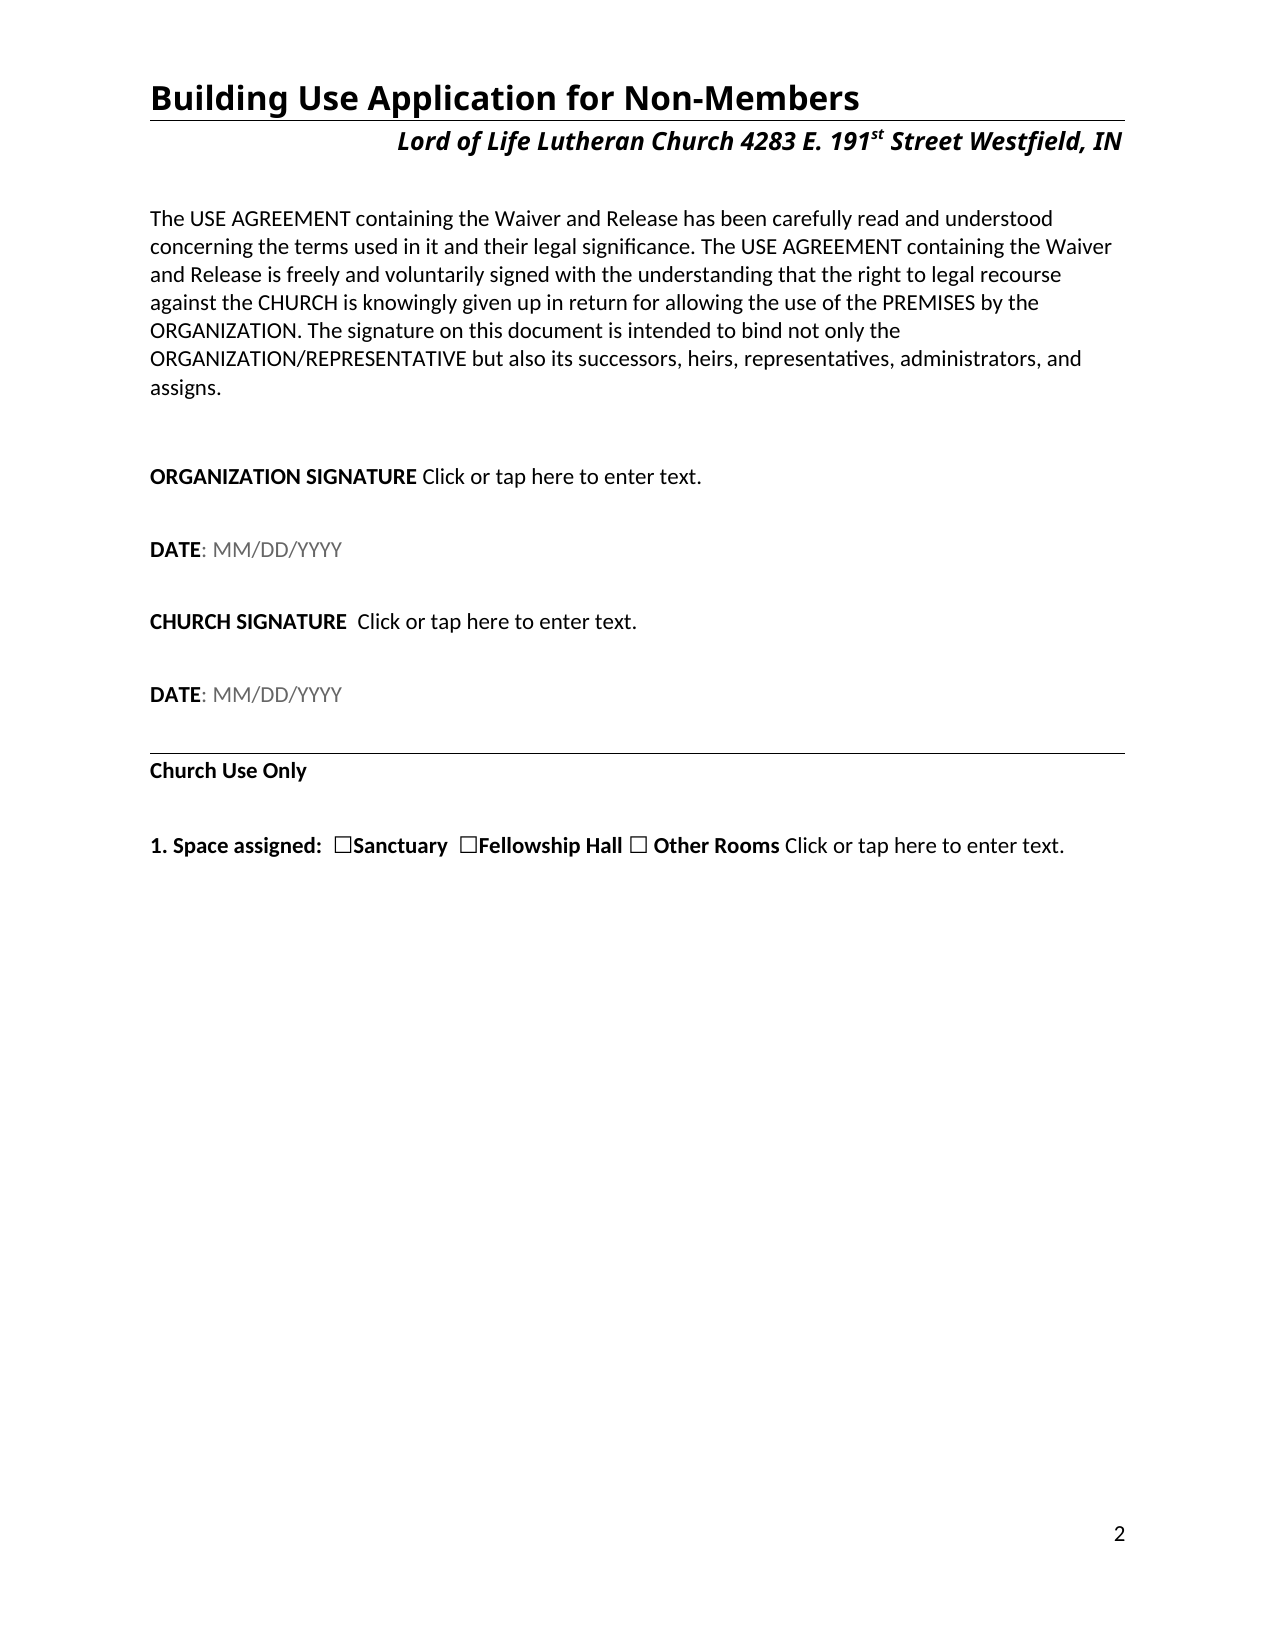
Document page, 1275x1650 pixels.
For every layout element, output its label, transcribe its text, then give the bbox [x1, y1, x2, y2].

text ORGANIZATION SIGNATURE [150, 462, 1125, 490]
text The USE AGREEMENT containing the Waiver and Release has been carefully read and understood concerning the terms used in it and their legal significance. The USE AGREEMENT containing the Waiver and Release is freely and voluntarily signed with the understanding that the right to legal recourse against the CHURCH is knowingly given up in return for allowing the use of the PREMISES by the ORGANIZATION. The signature on this document is intended to bind not only the ORGANIZATION/REPRESENTATIVE but also its successors, heirs, representatives, administrators, and assigns. [150, 204, 1125, 401]
text DATE: [150, 535, 1125, 563]
text 1. Space assigned: Sanctuary Fellowship Hall Other Rooms [150, 829, 1125, 860]
text CHURCH SIGNATURE [150, 607, 1125, 635]
text DATE: [150, 680, 1125, 708]
text Church Use Only [150, 754, 1125, 784]
